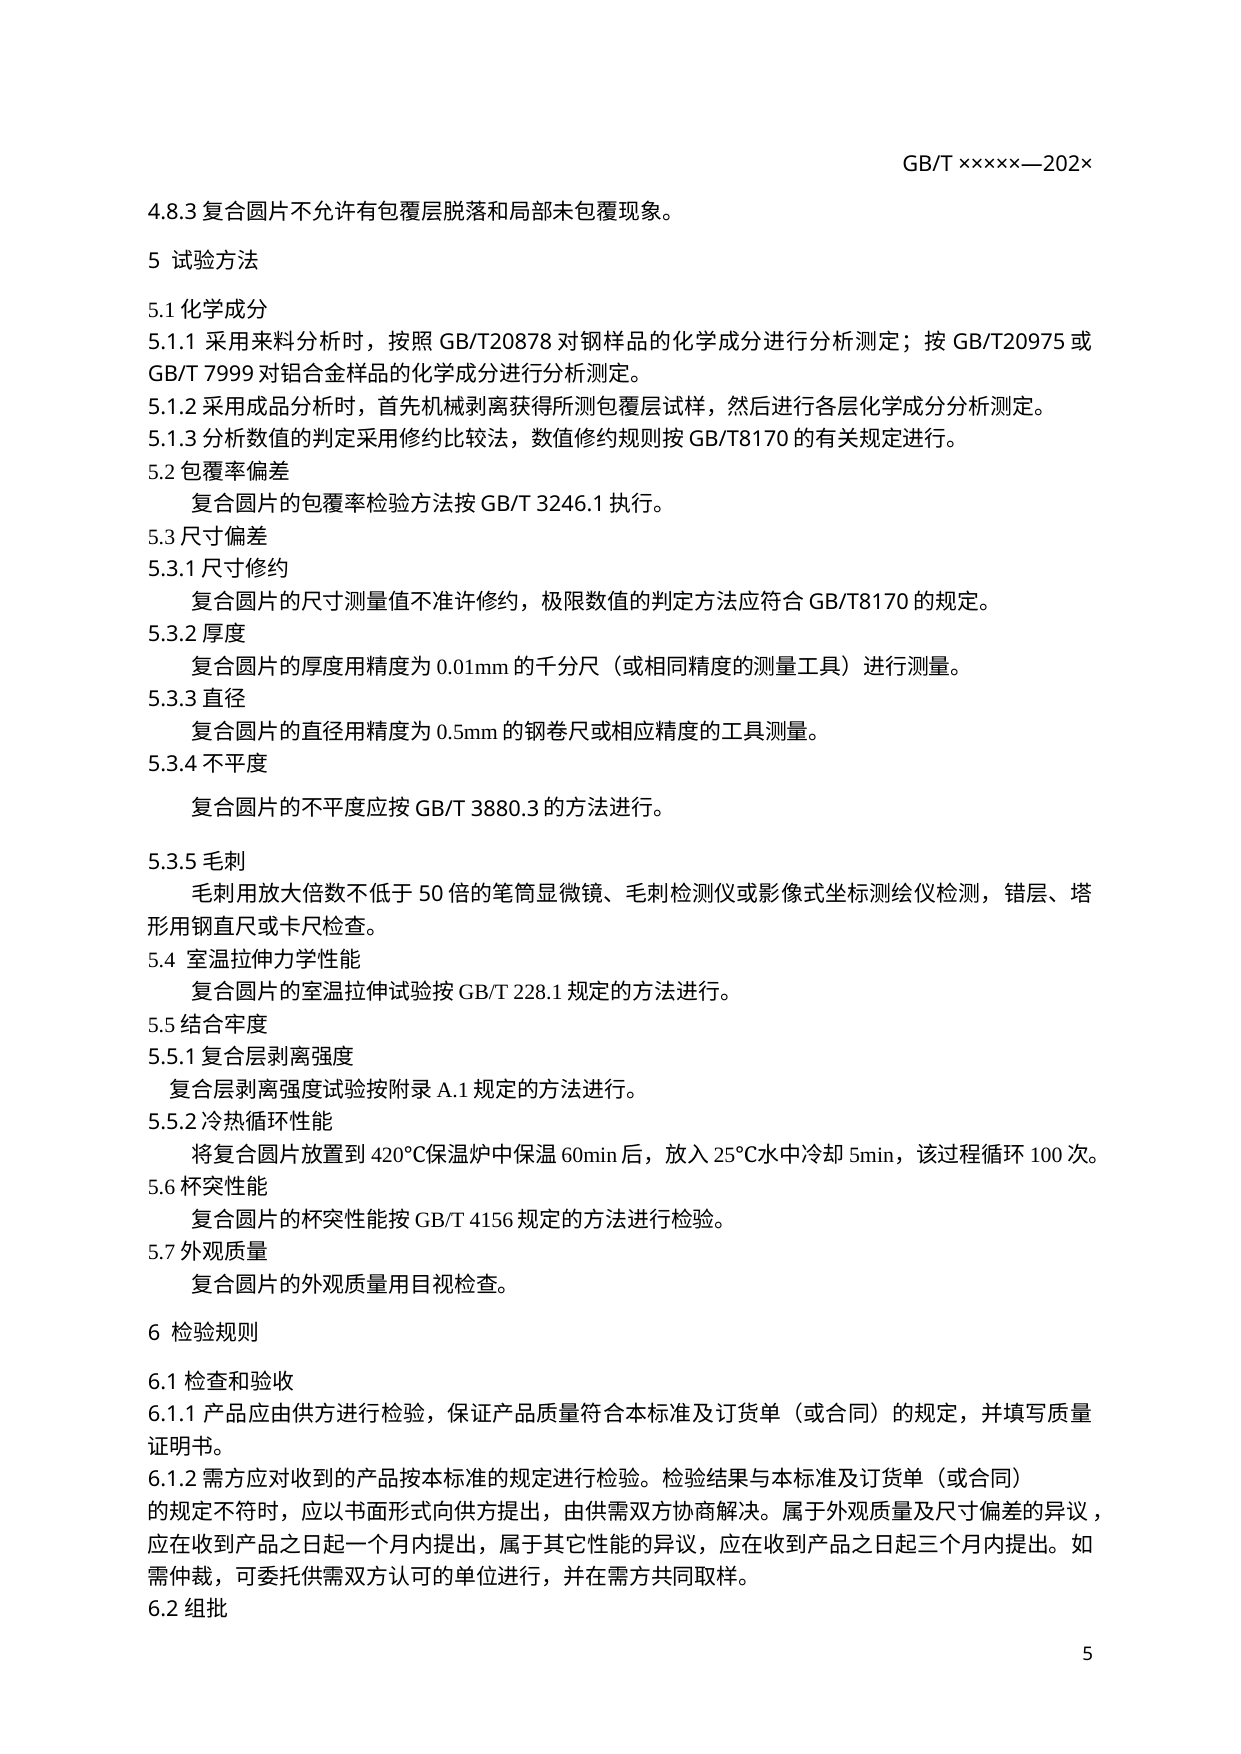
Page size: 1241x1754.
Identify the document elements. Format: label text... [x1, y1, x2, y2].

text 5.1.3 分析数值的判定采用修约比较法，数值修约规则按GB/T8170的有关规定进行。 [148, 421, 1093, 454]
text 复合圆片的室温拉伸试验按GB/T 228.1规定的方法进行。 [148, 974, 1093, 1006]
text 5.7 外观质量 [148, 1234, 1093, 1266]
text 5.3 尺寸偏差 [148, 519, 1093, 551]
text 5.5.2冷热循环性能 [148, 1104, 1093, 1136]
text 5.3.2 厚度 [148, 616, 1093, 649]
text 复合圆片的不平度应按GB/T 3880.3的方法进行。 [148, 779, 1093, 844]
text 复合圆片的厚度用精度为0.01mm的千分尺（或相同精度的测量工具）进行测量。 [148, 649, 1093, 681]
text 5.5 结合牢度 [148, 1006, 1093, 1039]
text 5.1.2 采用成品分析时，首先机械剥离获得所测包覆层试样，然后进行各层化学成分分析测定。 [148, 389, 1093, 421]
text 6.1 检查和验收 [148, 1364, 1093, 1396]
text 复合圆片的尺寸测量值不准许修约，极限数值的判定方法应符合GB/T8170的规定。 [148, 584, 1093, 616]
text 5 试验方法 [148, 242, 1093, 275]
text 将复合圆片放置到420℃保温炉中保温60min后，放入25℃水中冷却5min，该过程循环100次。 [148, 1136, 1093, 1169]
list 6.2 组批 [148, 1591, 1093, 1624]
text 5.4 室温拉伸力学性能 [148, 941, 1093, 974]
text 复合圆片的包覆率检验方法按GB/T 3246.1执行。 [148, 486, 1093, 519]
text 5.3.3 直径 [148, 681, 1093, 714]
text 4.8.3 复合圆片不允许有包覆层脱落和局部未包覆现象。 [148, 194, 1093, 226]
text 复合圆片的杯突性能按GB/T 4156规定的方法进行检验。 [148, 1201, 1093, 1234]
text 产品应由供方进行检验，保证产品质量符合本标准及订货单（或合同）的规定，并填写质量证明书。 [148, 1396, 1093, 1461]
text 复合层剥离强度试验按附录A.1规定的方法进行。 [148, 1071, 1093, 1104]
list 尺寸修约 [148, 551, 1093, 584]
text 6.1.2 需方应对收到的产品按本标准的规定进行检验。检验结果与本标准及订货单（或合同） [148, 1461, 1093, 1494]
text 5.2 包覆率偏差 [148, 454, 1093, 486]
text 5.1 化学成分 [148, 291, 1093, 324]
text 6 检验规则 [148, 1315, 1093, 1347]
text 5.6 杯突性能 [148, 1169, 1093, 1201]
text 复合圆片的外观质量用目视检查。 [148, 1266, 1093, 1299]
text 复合圆片的直径用精度为0.5mm的钢卷尺或相应精度的工具测量。 [148, 714, 1093, 746]
text 5.1.1 采用来料分析时，按照GB/T20878对钢样品的化学成分进行分析测定；按GB/T20975或GB/T 7999对铝合金样品的化学成分进行分析测定。 [148, 324, 1093, 389]
text 5.5.1复合层剥离强度 [148, 1039, 1093, 1071]
text 的规定不符时，应以书面形式向供方提出，由供需双方协商解决。属于外观质量及尺寸偏差的异议，应在收到产品之日起一个月内提出，属于其它性能的异议，应在收到产品之日起三个月内提出。如需仲裁，可委托供需双方认可的单位进行，并在需方共同取样。 [148, 1494, 1093, 1591]
text 5.3.5 毛刺 [148, 844, 1093, 876]
text 5.3.4 不平度 [148, 746, 1093, 779]
list 毛刺用放大倍数不低于50倍的笔筒显微镜、毛刺检测仪或影像式坐标测绘仪检测，错层、塔形用钢直尺或卡尺检查。 [148, 876, 1093, 941]
